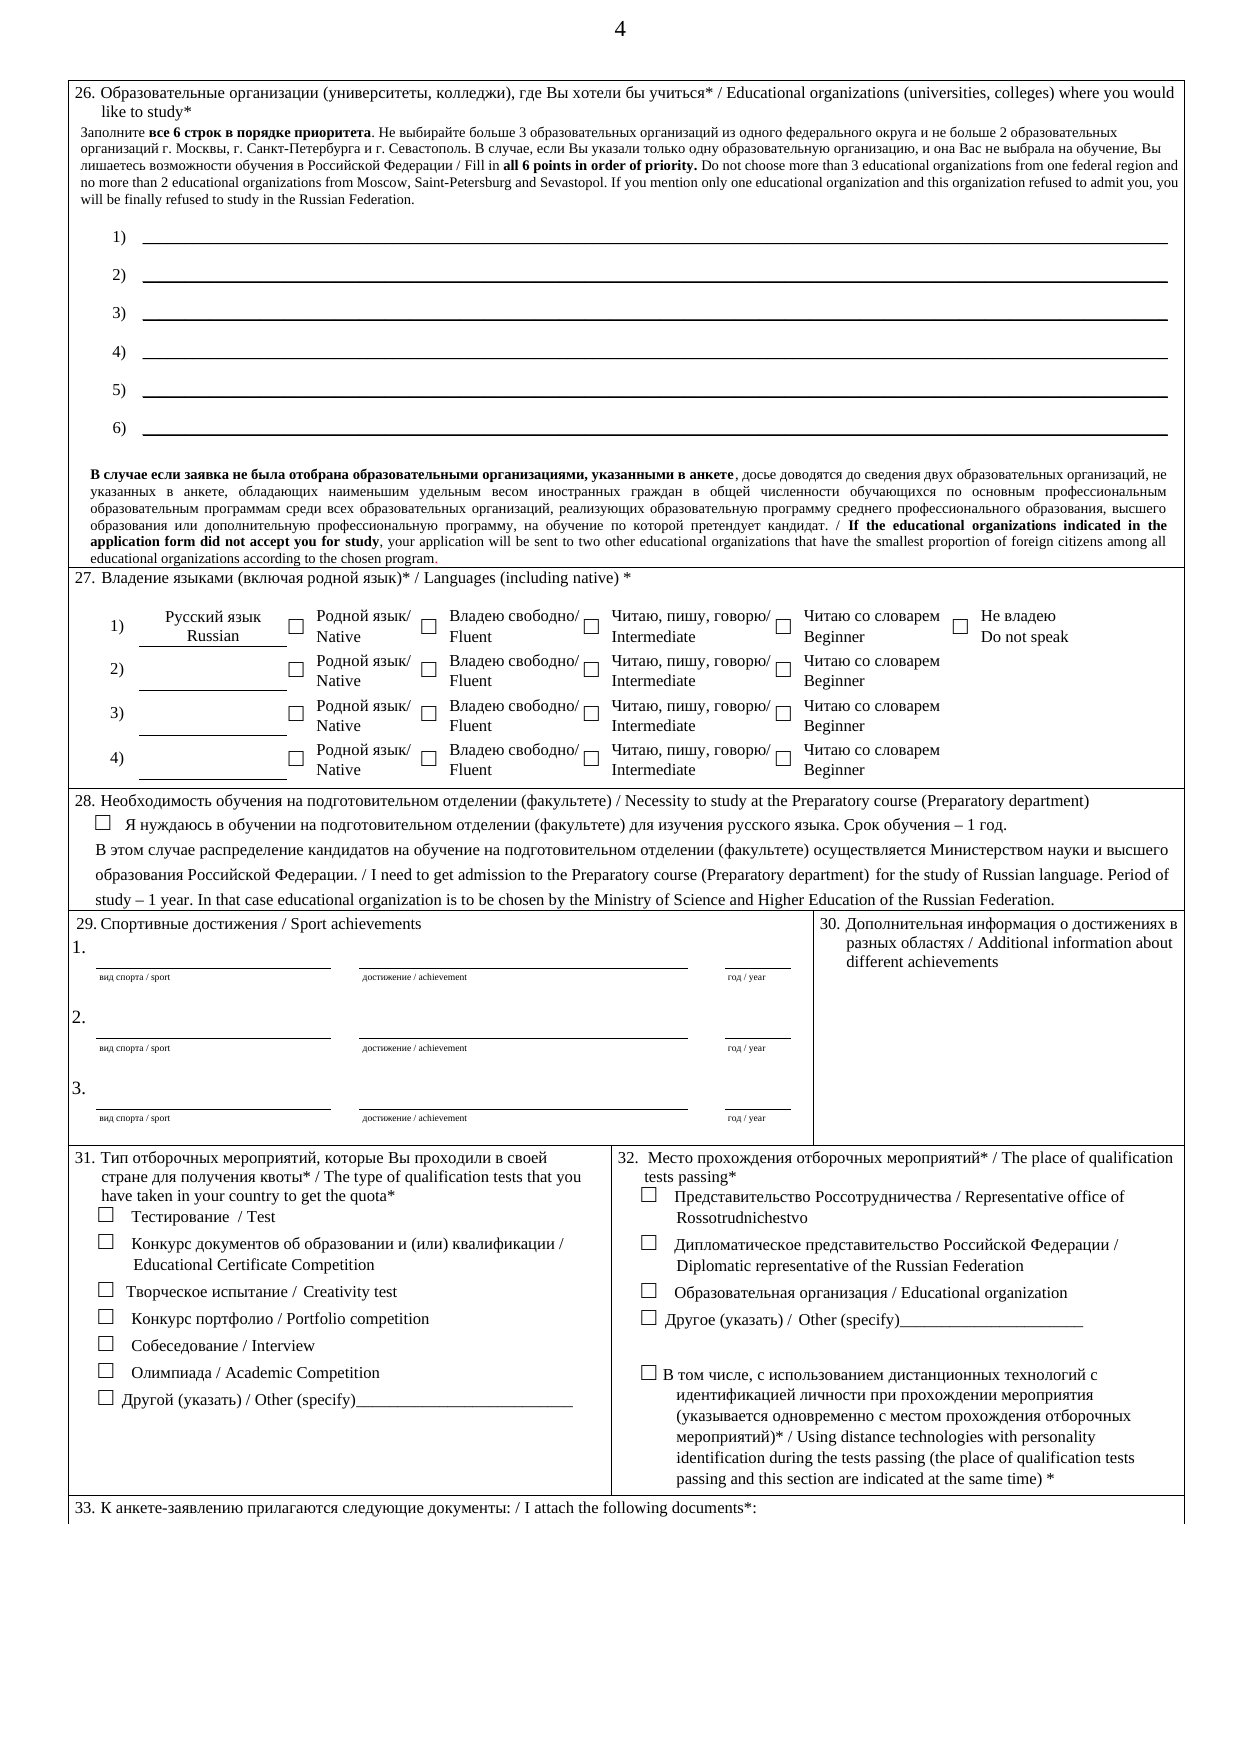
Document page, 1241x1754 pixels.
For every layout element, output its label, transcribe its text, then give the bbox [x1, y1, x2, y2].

table_cell К анкете-заявлению прилагаются следующие документы: / I attach the following documents*: [69, 1496, 1184, 1524]
table_cell Образовательные организации (университеты, колледжи), где Вы хотели бы учиться* / Educational organizations (universities, colleges) where you would like to study* Заполните все 6 строк в порядке приоритета. Не выбирайте больше 3 образовательных организаций из одного федерального округа и не больше 2 образовательных организаций г. Москвы, г. Санкт-Петербурга и г. Севастополь. В случае, если Вы указали только одну образовательную организацию, и она Вас не выбрала на обучение, Вы лишаетесь возможности обучения в Российской Федерации / Fill in all 6 points in order of priority. Do not choose more than 3 educational organizations from one federal region and no more than 2 educational organizations from Moscow, Saint-Petersburg and Sevastopol. If you mention only one educational organization and this organization refused to admit you, you will be finally refused to study in the Russian Federation. ___________________________________________________________________________________________________________________________ ___________________________________________________________________________________________________________________________ ___________________________________________________________________________________________________________________________ ___________________________________________________________________________________________________________________________ ___________________________________________________________________________________________________________________________ ___________________________________________________________________________________________________________________________ В случае если заявка не была отобрана образовательными организациями, указанными в анкете, досье доводятся до сведения двух образовательных организаций, не указанных в анкете, обладающих наименьшим удельным весом иностранных граждан в общей численности обучающихся по основным профессиональным образовательным программам среди всех образовательных организаций, реализующих образовательную программу среднего профессионального образования, высшего образования или дополнительную профессиональную программу, на обучение по которой претендует кандидат. / If the educational organizations indicated in the application form did not accept you for study, your application will be sent to two other educational organizations that have the smallest proportion of foreign citizens among all educational organizations according to the chosen program. [69, 81, 1184, 567]
table_cell Тип отборочных мероприятий, которые Вы проходили в своей стране для получения квоты* / The type of qualification tests that you have taken in your country to get the quota* □ Тестирование / Test □ Конкурс документов об образовании и (или) квалификации / Educational Certificate Competition □ Творческое испытание / Creativity test □ Конкурс портфолио / Portfolio competition □ Собеседование / Interview □ Олимпиада / Academic Competition □ Другой (указать) / Other (specify)__________________________ [69, 1146, 611, 1494]
table_cell Необходимость обучения на подготовительном отделении (факультете) / Necessity to study at the Preparatory course (Preparatory department) □ Я нуждаюсь в обучении на подготовительном отделении (факультете) для изучения русского языка. Срок обучения – 1 год. В этом случае распределение кандидатов на обучение на подготовительном отделении (факультете) осуществляется Министерством науки и высшего образования Российской Федерации. / I need to get admission to the Preparatory course (Preparatory department) for the study of Russian language. Period of study – 1 year. In that case educational organization is to be chosen by the Ministry of Science and Higher Education of the Russian Federation. [69, 789, 1184, 910]
table_cell Владение языками (включая родной язык)* / Languages (including native) * [69, 568, 1184, 788]
table_cell Спортивные достижения / Sport achievements [69, 911, 813, 1145]
table_cell Место прохождения отборочных мероприятий* / The place of qualification tests passing* □ Представительство Россотрудничества / Representative office of Rossotrudnichestvo □ Дипломатическое представительство Российской Федерации / Diplomatic representative of the Russian Federation □ Образовательная организация / Educational organization □ Другое (указать) / Оther (specify)______________________ □ В том числе, с использованием дистанционных технологий с идентификацией личности при прохождении мероприятия (указывается одновременно с местом прохождения отборочных мероприятий)* / Using distance technologies with personality identification during the tests passing (the place of qualification tests passing and this section are indicated at the same time) * [612, 1146, 1184, 1494]
table_cell Дополнительная информация о достижениях в разных областях / Additional information about different achievements [814, 911, 1184, 1145]
